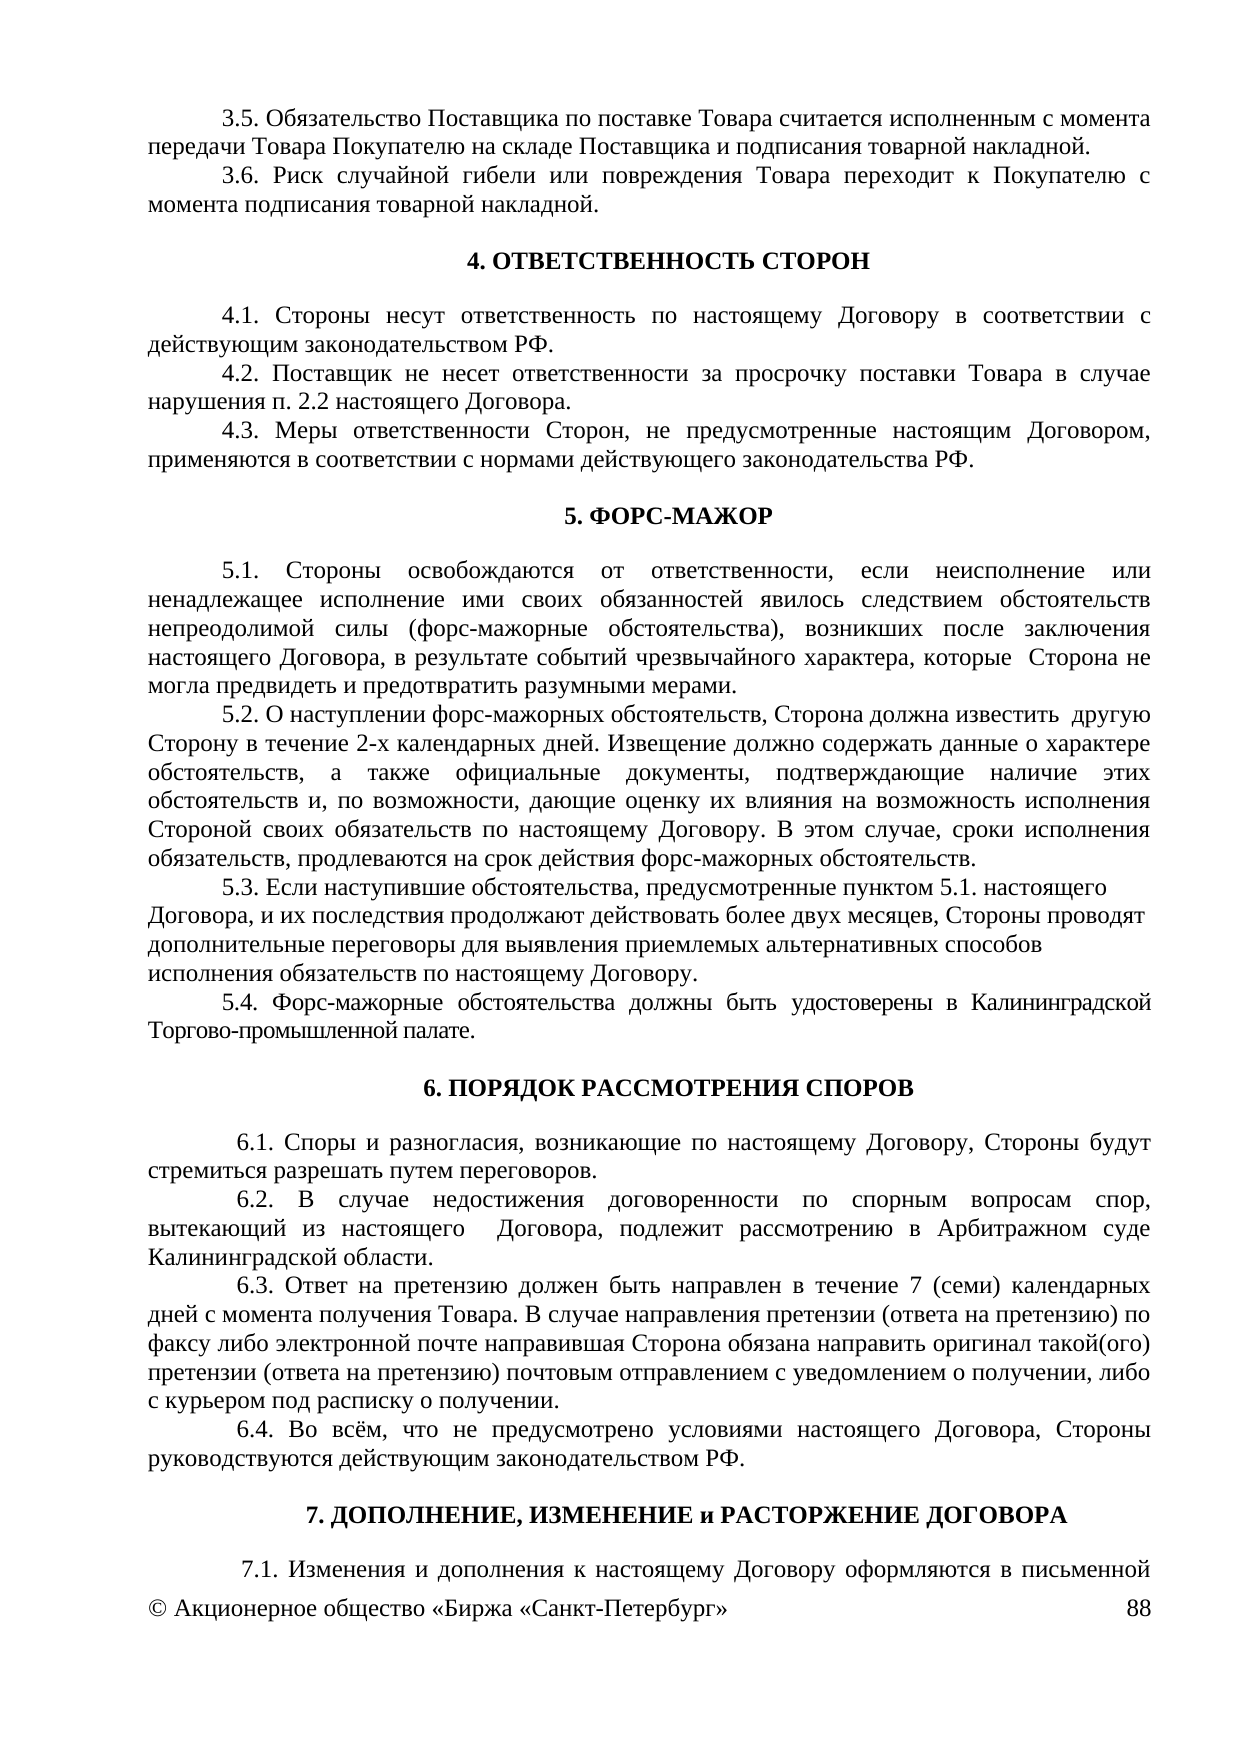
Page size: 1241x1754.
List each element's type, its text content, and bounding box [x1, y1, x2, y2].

text 6. ПОРЯДОК РАССМОТРЕНИЯ СПОРОВ [185, 1073, 1152, 1102]
text 7. ДОПОЛНЕНИЕ, ИЗМЕНЕНИЕ и РАСТОРЖЕНИЕ ДОГОВОРА [148, 1500, 1152, 1529]
text 4.1. Стороны несут ответственность по настоящему Договору в соответствии с действующим законодательством РФ. [148, 300, 1152, 358]
text 6.3. Ответ на претензию должен быть направлен в течение 7 (семи) календарных дней с момента получения Товара. В случае направления претензии (ответа на претензию) по факсу либо электронной почте направившая Сторона обязана направить оригинал такой(ого) претензии (ответа на претензию) почтовым отправлением с уведомлением о получении, либо с курьером под расписку о получении. [148, 1270, 1152, 1414]
text 6.2. В случае недостижения договоренности по спорным вопросам спор, вытекающий из настоящего Договора, подлежит рассмотрению в Арбитражном суде Калининградской области. [148, 1184, 1152, 1270]
text 3.6. Риск случайной гибели или повреждения Товара переходит к Покупателю с момента подписания товарной накладной. [148, 160, 1152, 218]
text 5.1. Стороны освобождаются от ответственности, если неисполнение или ненадлежащее исполнение ими своих обязанностей явилось следствием обстоятельств непреодолимой силы (форс-мажорные обстоятельства), возникших после заключения настоящего Договора, в результате событий чрезвычайного характера, которые Сторона не могла предвидеть и предотвратить разумными мерами. [148, 555, 1152, 699]
text 6.1. Споры и разногласия, возникающие по настоящему Договору, Стороны будут стремиться разрешать путем переговоров. [148, 1127, 1152, 1184]
text 4.3. Меры ответственности Сторон, не предусмотренные настоящим Договором, применяются в соответствии с нормами действующего законодательства РФ. [148, 415, 1152, 473]
text 6.4. Во всём, что не предусмотрено условиями настоящего Договора, Стороны руководствуются действующим законодательством РФ. [148, 1414, 1152, 1472]
text 5.2. О наступлении форс-мажорных обстоятельств, Сторона должна известить другую Сторону в течение 2-х календарных дней. Извещение должно содержать данные о характере обстоятельств, а также официальные документы, подтверждающие наличие этих обстоятельств и, по возможности, дающие оценку их влияния на возможность исполнения Стороной своих обязательств по настоящему Договору. В этом случае, сроки исполнения обязательств, продлеваются на срок действия форс-мажорных обстоятельств. [148, 699, 1152, 872]
text 4. ОТВЕТСТВЕННОСТЬ СТОРОН [185, 246, 1152, 275]
text 3.5. Обязательство Поставщика по поставке Товара считается исполненным с момента передачи Товара Покупателю на складе Поставщика и подписания товарной накладной. [148, 103, 1152, 160]
text 4.2. Поставщик не несет ответственности за просрочку поставки Товара в случае нарушения п. 2.2 настоящего Договора. [148, 358, 1152, 415]
text 5. ФОРС-МАЖОР [185, 501, 1152, 530]
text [148, 1554, 1152, 1583]
text 5.4. Форс-мажорные обстоятельства должны быть удостоверены в Калининградской Торгово-промышленной палате. [148, 987, 1152, 1044]
text 5.3. Если наступившие обстоятельства, предусмотренные пунктом 5.1. настоящего Договора, и их последствия продолжают действовать более двух месяцев, Стороны проводят дополнительные переговоры для выявления приемлемых альтернативных способов исполнения обязательств по настоящему Договору. [148, 872, 1152, 987]
